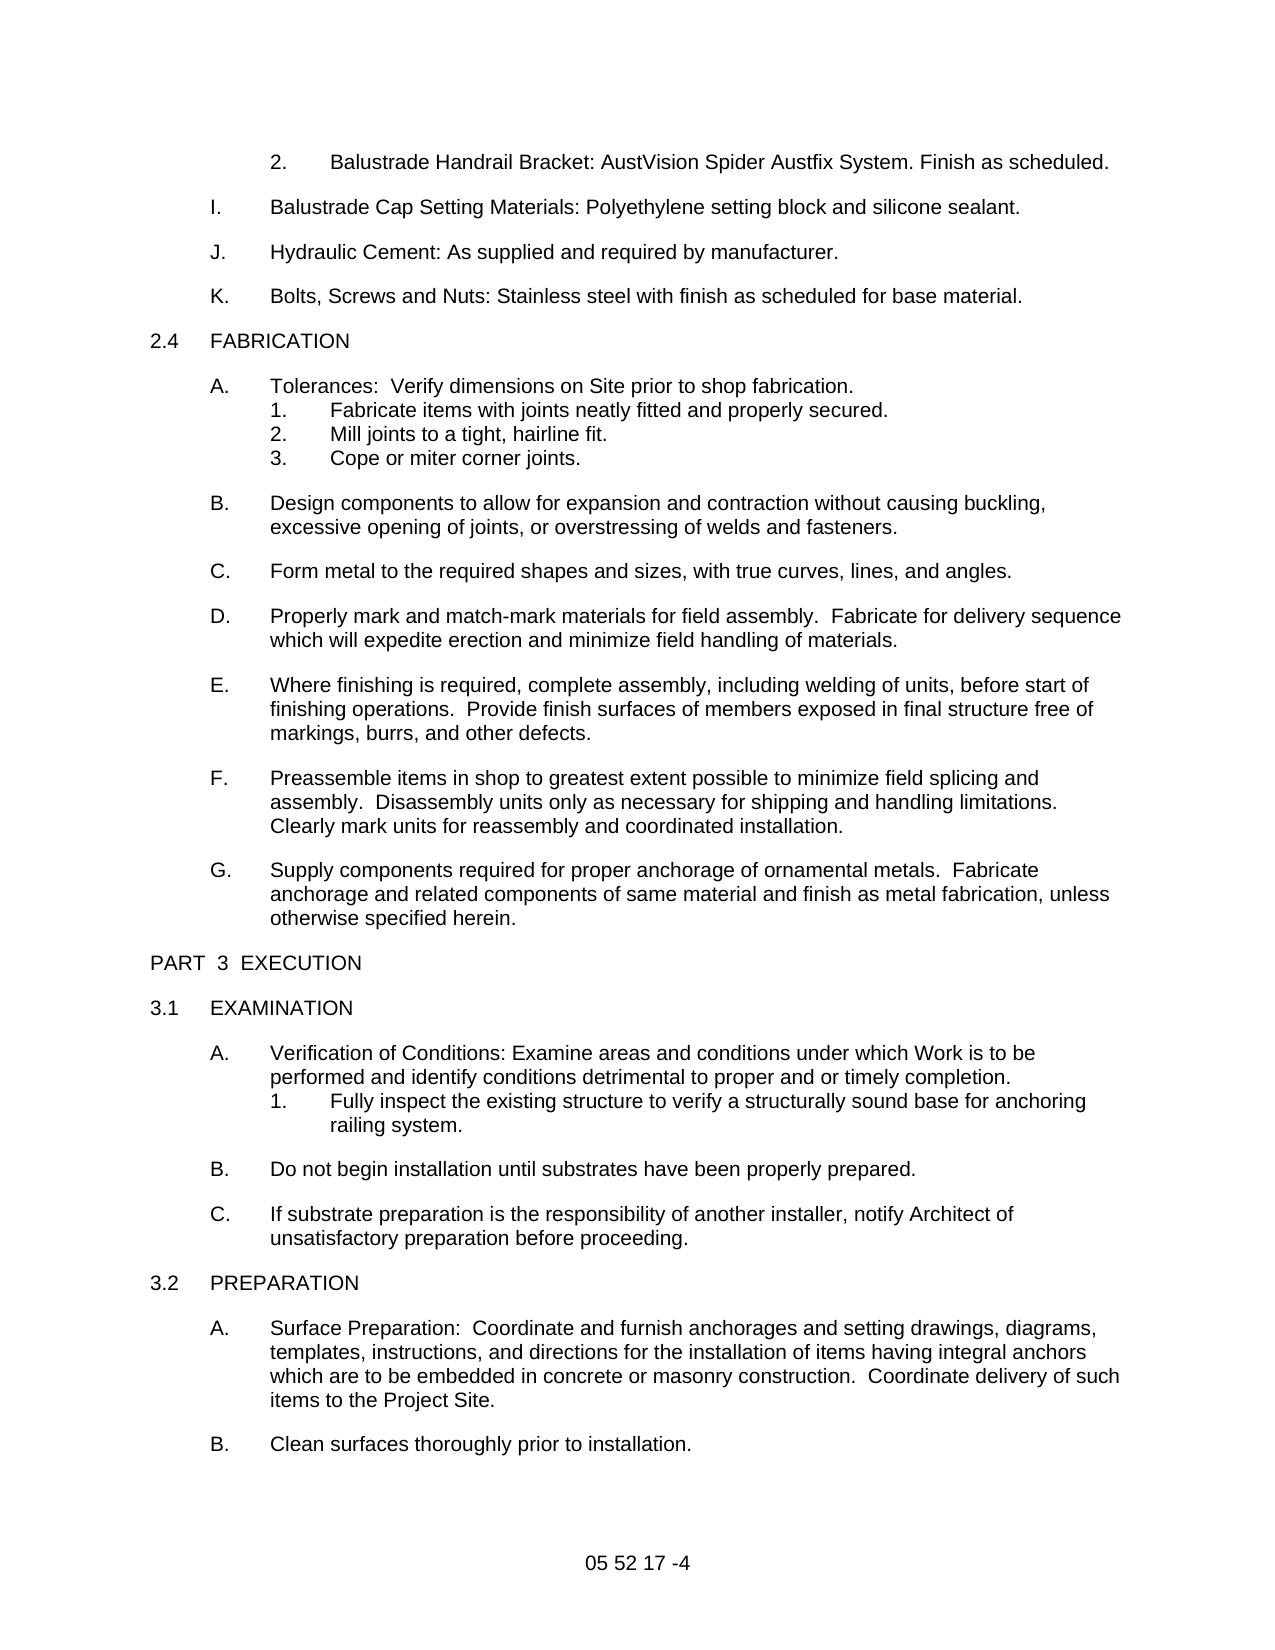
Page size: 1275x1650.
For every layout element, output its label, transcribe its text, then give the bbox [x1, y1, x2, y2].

list Hydraulic Cement: As supplied and required by manufacturer. [210, 239, 1125, 263]
list Verification of Conditions: Examine areas and conditions under which Work is to be performed and identify conditions detrimental to proper and or timely completion. [210, 1041, 1125, 1088]
list Surface Preparation: Coordinate and furnish anchorages and setting drawings, diagrams, templates, instructions, and directions for the installation of items having integral anchors which are to be embedded in concrete or masonry construction. Coordinate delivery of such items to the Project Site. [210, 1316, 1125, 1411]
list Properly mark and match-mark materials for field assembly. Fabricate for delivery sequence which will expedite erection and minimize field handling of materials. [210, 604, 1125, 652]
list Do not begin installation until substrates have been properly prepared. [210, 1157, 1125, 1181]
list EXAMINATION [150, 996, 1125, 1020]
list Cope or miter corner joints. [270, 446, 1125, 470]
list EXECUTION [150, 951, 1125, 975]
list Design components to allow for expansion and contraction without causing buckling, excessive opening of joints, or overstressing of welds and fasteners. [210, 491, 1125, 538]
list Fabricate items with joints neatly fitted and properly secured. [270, 398, 1125, 422]
list Where finishing is required, complete assembly, including welding of units, before start of finishing operations. Provide finish surfaces of members exposed in final structure free of markings, burrs, and other defects. [210, 673, 1125, 745]
list FABRICATION [150, 329, 1125, 353]
list Form metal to the required shapes and sizes, with true curves, lines, and angles. [210, 559, 1125, 583]
list If substrate preparation is the responsibility of another installer, notify Architect of unsatisfactory preparation before proceeding. [210, 1202, 1125, 1250]
list Balustrade Cap Setting Materials: Polyethylene setting block and silicone sealant. [210, 195, 1125, 219]
list Supply components required for proper anchorage of ornamental metals. Fabricate anchorage and related components of same material and finish as metal fabrication, unless otherwise specified herein. [210, 858, 1125, 930]
list Bolts, Screws and Nuts: Stainless steel with finish as scheduled for base material. [210, 284, 1125, 308]
list Mill joints to a tight, hairline fit. [270, 422, 1125, 446]
list Tolerances: Verify dimensions on Site prior to shop fabrication. [210, 374, 1125, 398]
list Preassemble items in shop to greatest extent possible to minimize field splicing and assembly. Disassembly units only as necessary for shipping and handling limitations. Clearly mark units for reassembly and coordinated installation. [210, 766, 1125, 837]
list Fully inspect the existing structure to verify a structurally sound base for anchoring railing system. [270, 1088, 1125, 1136]
list Clean surfaces thoroughly prior to installation. [210, 1432, 1125, 1456]
list PREPARATION [150, 1271, 1125, 1295]
list Balustrade Handrail Bracket: AustVision Spider Austfix System. Finish as scheduled. [270, 150, 1125, 174]
